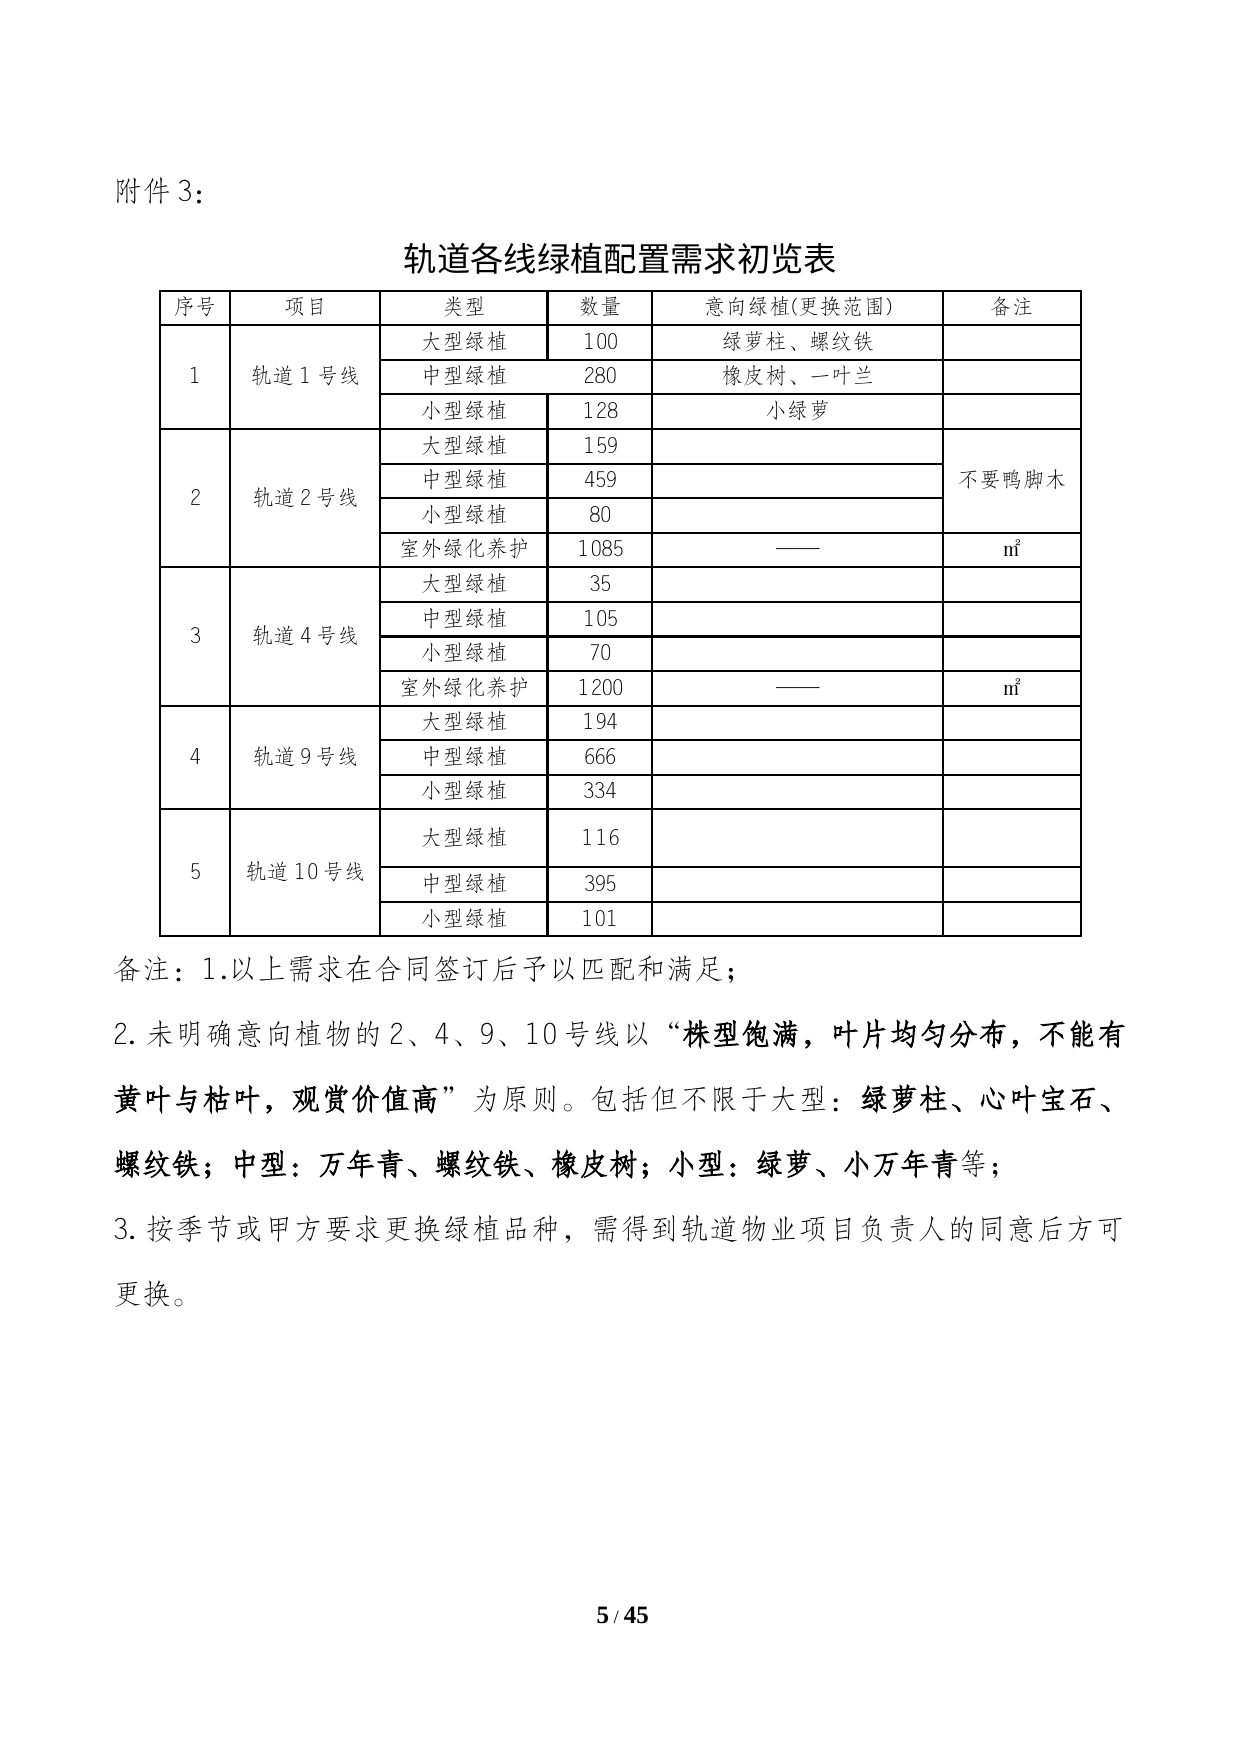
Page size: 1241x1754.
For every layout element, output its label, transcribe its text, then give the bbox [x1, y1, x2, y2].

table_cell 数量 [549, 292, 651, 324]
table_cell 2 [161, 430, 229, 566]
table_cell [944, 395, 1080, 428]
table_cell 280 [548, 361, 651, 393]
table_cell 小型绿植 [381, 776, 546, 808]
table_cell 中型绿植 [381, 465, 546, 497]
table_cell 意向绿植(更换范围) [653, 292, 942, 324]
table_cell 绿萝柱、螺纹铁 [653, 326, 942, 359]
table_cell 橡皮树、一叶兰 [653, 361, 942, 393]
table_cell [944, 868, 1080, 901]
table_cell 中型绿植 [381, 361, 547, 393]
table_cell 大型绿植 [381, 707, 546, 739]
table_cell 小型绿植 [381, 395, 546, 428]
table_cell 序号 [161, 292, 229, 324]
table_cell 100 [549, 326, 651, 359]
table_cell 116 [549, 810, 651, 866]
table_cell 80 [549, 499, 651, 532]
table_cell 中型绿植 [381, 868, 546, 901]
table_cell 大型绿植 [381, 326, 546, 359]
table_cell 159 [549, 430, 651, 462]
table_cell 轨道4号线 [231, 568, 379, 704]
table_cell 4 [161, 707, 229, 808]
table_cell [653, 707, 942, 739]
table_cell 3 [161, 568, 229, 704]
table_cell ㎡ [944, 672, 1080, 704]
table_cell 大型绿植 [381, 430, 546, 462]
table_cell 中型绿植 [381, 603, 546, 635]
table_cell 室外绿化养护 [381, 534, 546, 566]
table_cell 大型绿植 [381, 568, 546, 601]
table_cell 395 [549, 868, 651, 901]
table_cell 类型 [381, 292, 546, 324]
table_cell 35 [549, 568, 651, 601]
table_cell 项目 [231, 292, 379, 324]
text 备注：1.以上需求在合同签订后予以匹配和满足； [113, 937, 1127, 1002]
table_cell [944, 361, 1080, 393]
table_cell [944, 326, 1080, 359]
table_cell 1 [161, 326, 229, 428]
table_cell [944, 741, 1080, 774]
table_cell [653, 603, 942, 635]
table_cell 小型绿植 [381, 638, 546, 670]
table_cell [653, 499, 942, 532]
table_cell [653, 903, 942, 935]
text 附件3： [113, 159, 1127, 224]
table_cell 459 [549, 465, 651, 497]
table_cell 70 [549, 638, 651, 670]
table_cell 334 [549, 776, 651, 808]
table_cell 194 [549, 707, 651, 739]
table_cell [653, 776, 942, 808]
table_cell 666 [549, 741, 651, 774]
table_cell 小型绿植 [381, 903, 546, 935]
table_cell 室外绿化养护 [381, 672, 546, 704]
table_cell 1200 [549, 672, 651, 704]
table_cell —— [653, 534, 942, 566]
table_cell 轨道2号线 [231, 430, 379, 566]
table_cell 105 [549, 603, 651, 635]
table_cell [653, 638, 942, 670]
table_cell 小型绿植 [381, 499, 546, 532]
table_cell 轨道9号线 [231, 707, 379, 808]
list 按季节或甲方要求更换绿植品种，需得到轨道物业项目负责人的同意后方可更换。 [113, 1197, 1127, 1327]
list 未明确意向植物的2、4、9、10号线以“株型饱满，叶片均匀分布，不能有黄叶与枯叶，观赏价值高”为原则。包括但不限于大型：绿萝柱、心叶宝石、螺纹铁；中型：万年青、螺纹铁、橡皮树；小型：绿萝、小万年青等； [113, 1002, 1127, 1197]
table_cell [653, 465, 942, 497]
table_cell 轨道10号线 [231, 810, 379, 935]
table_cell [944, 603, 1080, 635]
table_cell [653, 568, 942, 601]
table_cell [653, 868, 942, 901]
table_cell 大型绿植 [381, 810, 546, 866]
table_cell [944, 707, 1080, 739]
table_cell [944, 903, 1080, 935]
table_cell [944, 568, 1080, 601]
table_cell 中型绿植 [381, 741, 546, 774]
table_cell [653, 810, 942, 866]
table_cell [944, 776, 1080, 808]
table_cell [653, 430, 942, 462]
table_cell 轨道1号线 [231, 326, 379, 428]
table_cell 备注 [944, 292, 1080, 324]
table_cell 1085 [549, 534, 651, 566]
table_cell 不要鸭脚木 [944, 430, 1080, 532]
table_cell —— [653, 672, 942, 704]
table_cell [944, 638, 1080, 670]
table_cell 101 [549, 903, 651, 935]
table_header 轨道各线绿植配置需求初览表 [160, 225, 1081, 289]
table_cell 小绿萝 [653, 395, 942, 428]
table_cell 5 [161, 810, 229, 935]
table_cell [944, 810, 1080, 866]
table_cell [653, 741, 942, 774]
table_cell ㎡ [944, 534, 1080, 566]
table_cell 128 [549, 395, 651, 428]
